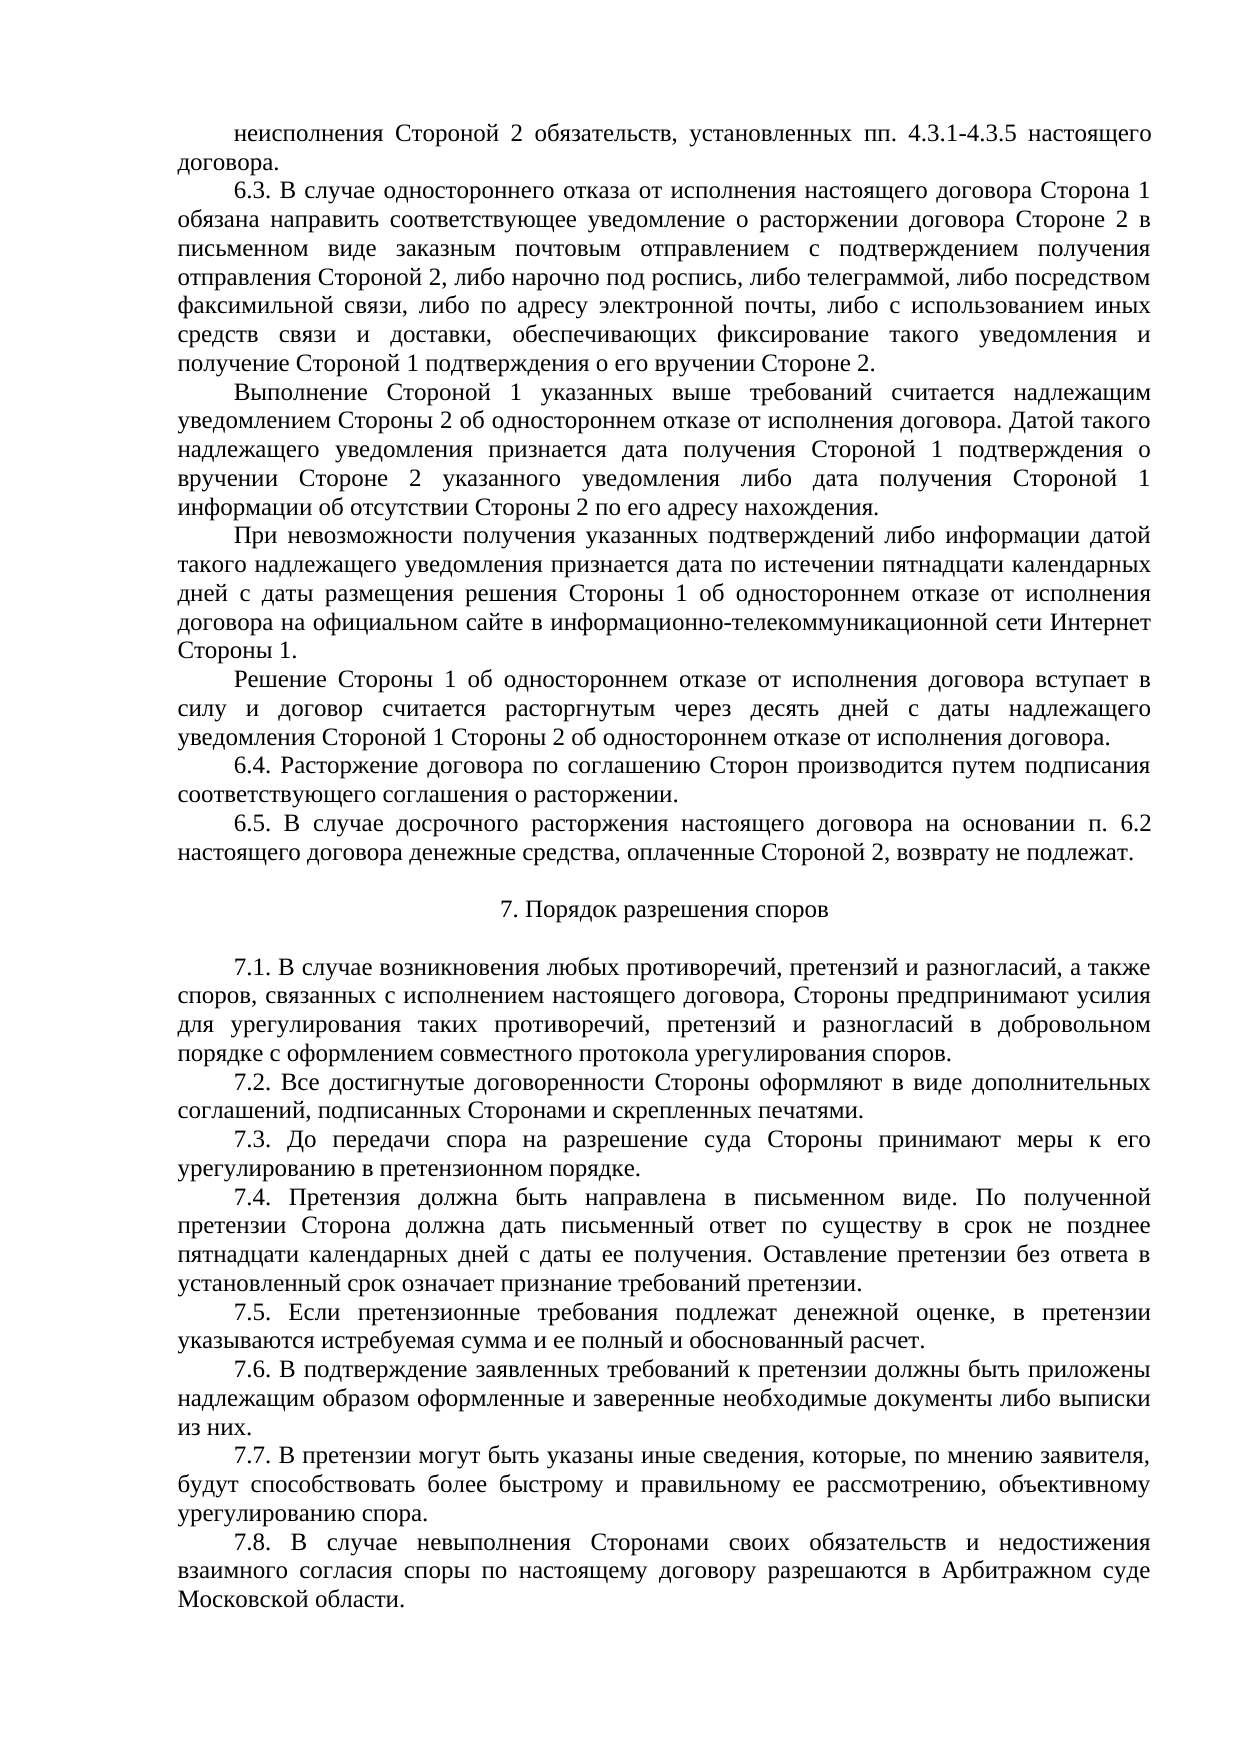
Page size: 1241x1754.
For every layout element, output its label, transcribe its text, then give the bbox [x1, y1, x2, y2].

text Решение Стороны 1 об одностороннем отказе от исполнения договора вступает в силу и договор считается расторгнутым через десять дней с даты надлежащего уведомления Стороной 1 Стороны 2 об одностороннем отказе от исполнения договора. [177, 664, 1152, 751]
text 7.8. В случае невыполнения Сторонами своих обязательств и недостижения взаимного согласия споры по настоящему договору разрешаются в Арбитражном суде Московской области. [177, 1527, 1152, 1613]
text 6.4. Расторжение договора по соглашению Сторон производится путем подписания соответствующего соглашения о расторжении. [177, 751, 1152, 808]
text 7.7. В претензии могут быть указаны иные сведения, которые, по мнению заявителя, будут способствовать более быстрому и правильному ее рассмотрению, объективному урегулированию спора. [177, 1441, 1152, 1527]
text неисполнения Стороной 2 обязательств, установленных пп. 4.3.1-4.3.5 настоящего договора. [177, 118, 1152, 176]
text 6.5. В случае досрочного расторжения настоящего договора на основании п. 6.2 настоящего договора денежные средства, оплаченные Стороной 2, возврату не подлежат. [177, 808, 1152, 866]
text 7.1. В случае возникновения любых противоречий, претензий и разногласий, а также споров, связанных с исполнением настоящего договора, Стороны предпринимают усилия для урегулирования таких противоречий, претензий и разногласий в добровольном порядке с оформлением совместного протокола урегулирования споров. [177, 952, 1152, 1067]
text 7.5. Если претензионные требования подлежат денежной оценке, в претензии указываются истребуемая сумма и ее полный и обоснованный расчет. [177, 1297, 1152, 1354]
text 7.3. До передачи спора на разрешение суда Стороны принимают меры к его урегулированию в претензионном порядке. [177, 1124, 1152, 1182]
text 7.2. Все достигнутые договоренности Стороны оформляют в виде дополнительных соглашений, подписанных Сторонами и скрепленных печатями. [177, 1067, 1152, 1124]
text 6.3. В случае одностороннего отказа от исполнения настоящего договора Сторона 1 обязана направить соответствующее уведомление о расторжении договора Стороне 2 в письменном виде заказным почтовым отправлением с подтверждением получения отправления Стороной 2, либо нарочно под роспись, либо телеграммой, либо посредством факсимильной связи, либо по адресу электронной почты, либо с использованием иных средств связи и доставки, обеспечивающих фиксирование такого уведомления и получение Стороной 1 подтверждения о его вручении Стороне 2. [177, 176, 1152, 377]
text 7. Порядок разрешения споров [177, 894, 1152, 923]
text Выполнение Стороной 1 указанных выше требований считается надлежащим уведомлением Стороны 2 об одностороннем отказе от исполнения договора. Датой такого надлежащего уведомления признается дата получения Стороной 1 подтверждения о вручении Стороне 2 указанного уведомления либо дата получения Стороной 1 информации об отсутствии Стороны 2 по его адресу нахождения. [177, 377, 1152, 521]
text 7.6. В подтверждение заявленных требований к претензии должны быть приложены надлежащим образом оформленные и заверенные необходимые документы либо выписки из них. [177, 1354, 1152, 1441]
text 7.4. Претензия должна быть направлена в письменном виде. По полученной претензии Сторона должна дать письменный ответ по существу в срок не позднее пятнадцати календарных дней с даты ее получения. Оставление претензии без ответа в установленный срок означает признание требований претензии. [177, 1182, 1152, 1297]
text При невозможности получения указанных подтверждений либо информации датой такого надлежащего уведомления признается дата по истечении пятнадцати календарных дней с даты размещения решения Стороны 1 об одностороннем отказе от исполнения договора на официальном сайте в информационно-телекоммуникационной сети Интернет Стороны 1. [177, 521, 1152, 664]
